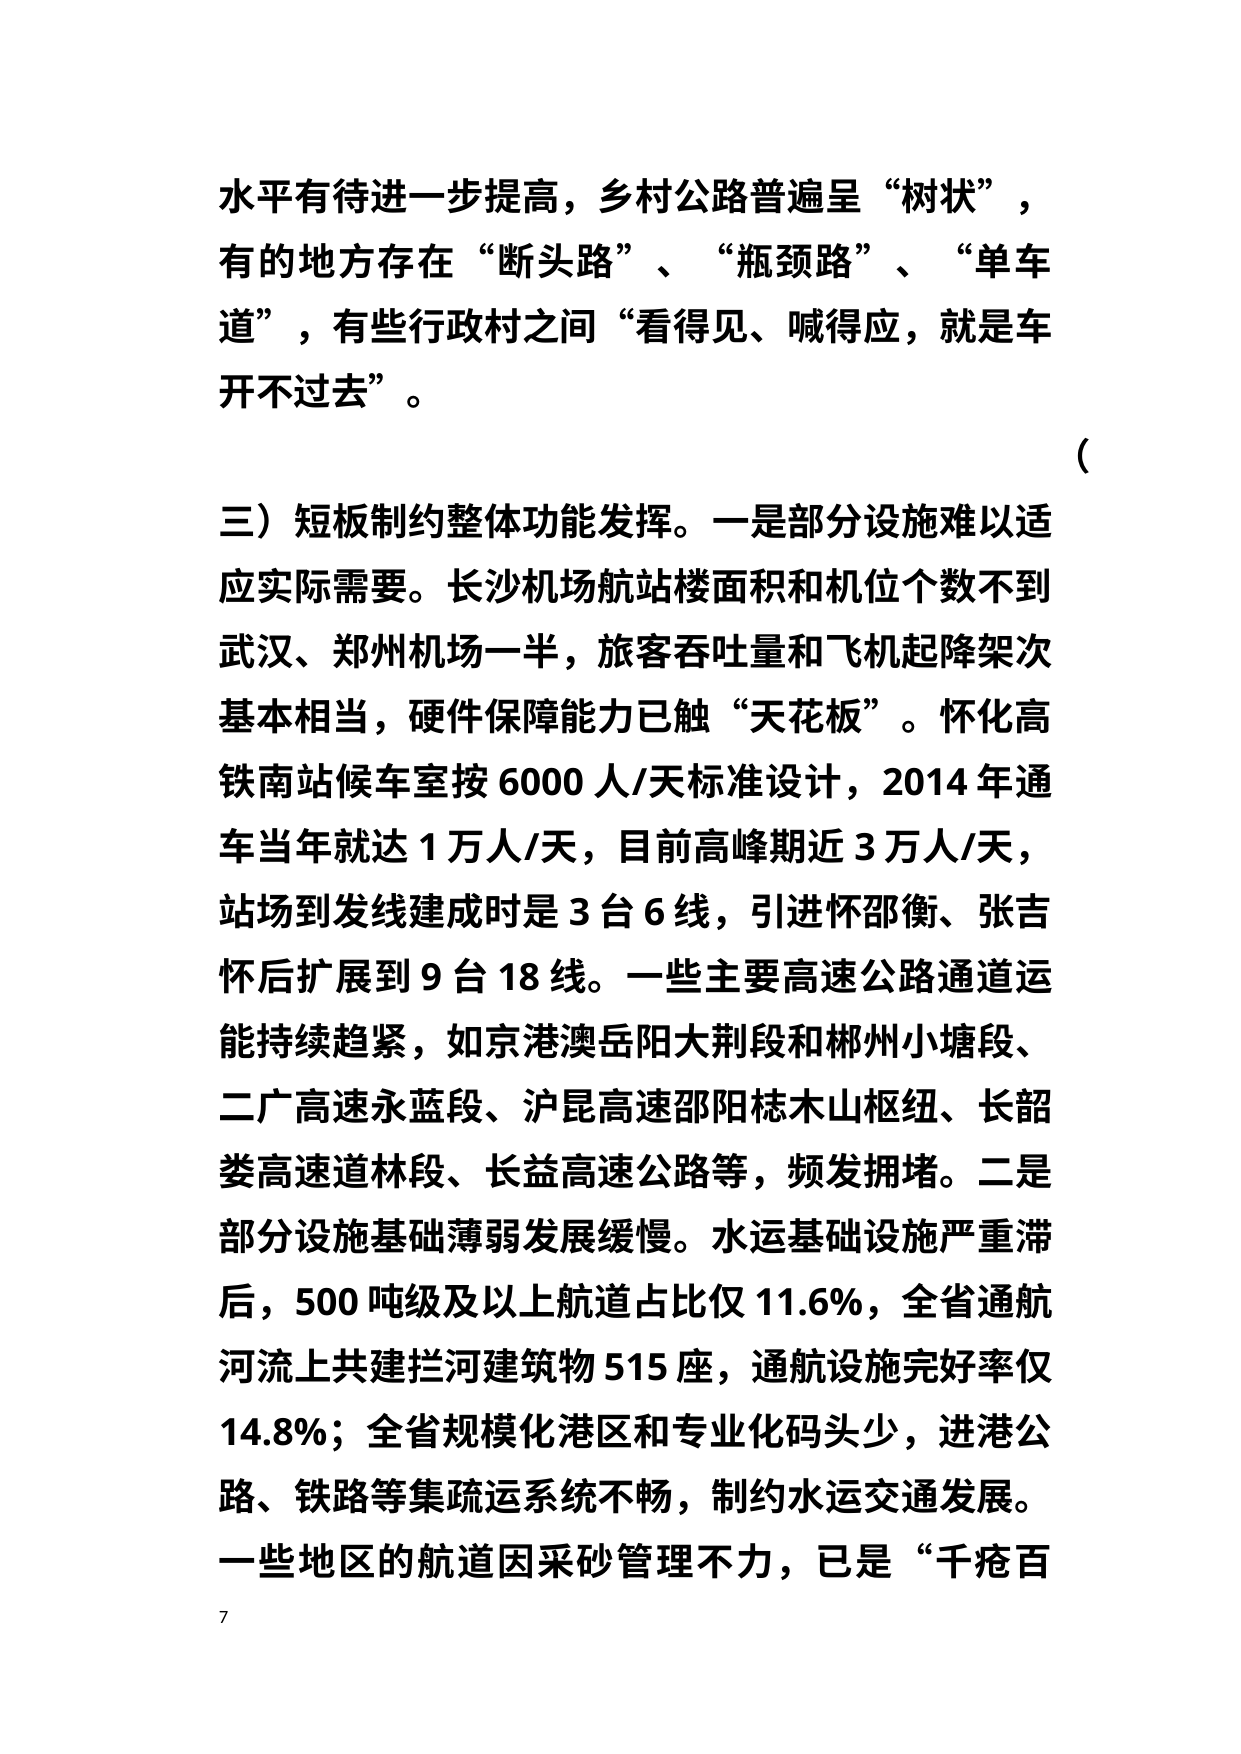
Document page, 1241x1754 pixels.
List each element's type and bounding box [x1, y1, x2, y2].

text [218, 422, 1053, 1592]
text [218, 162, 1053, 422]
